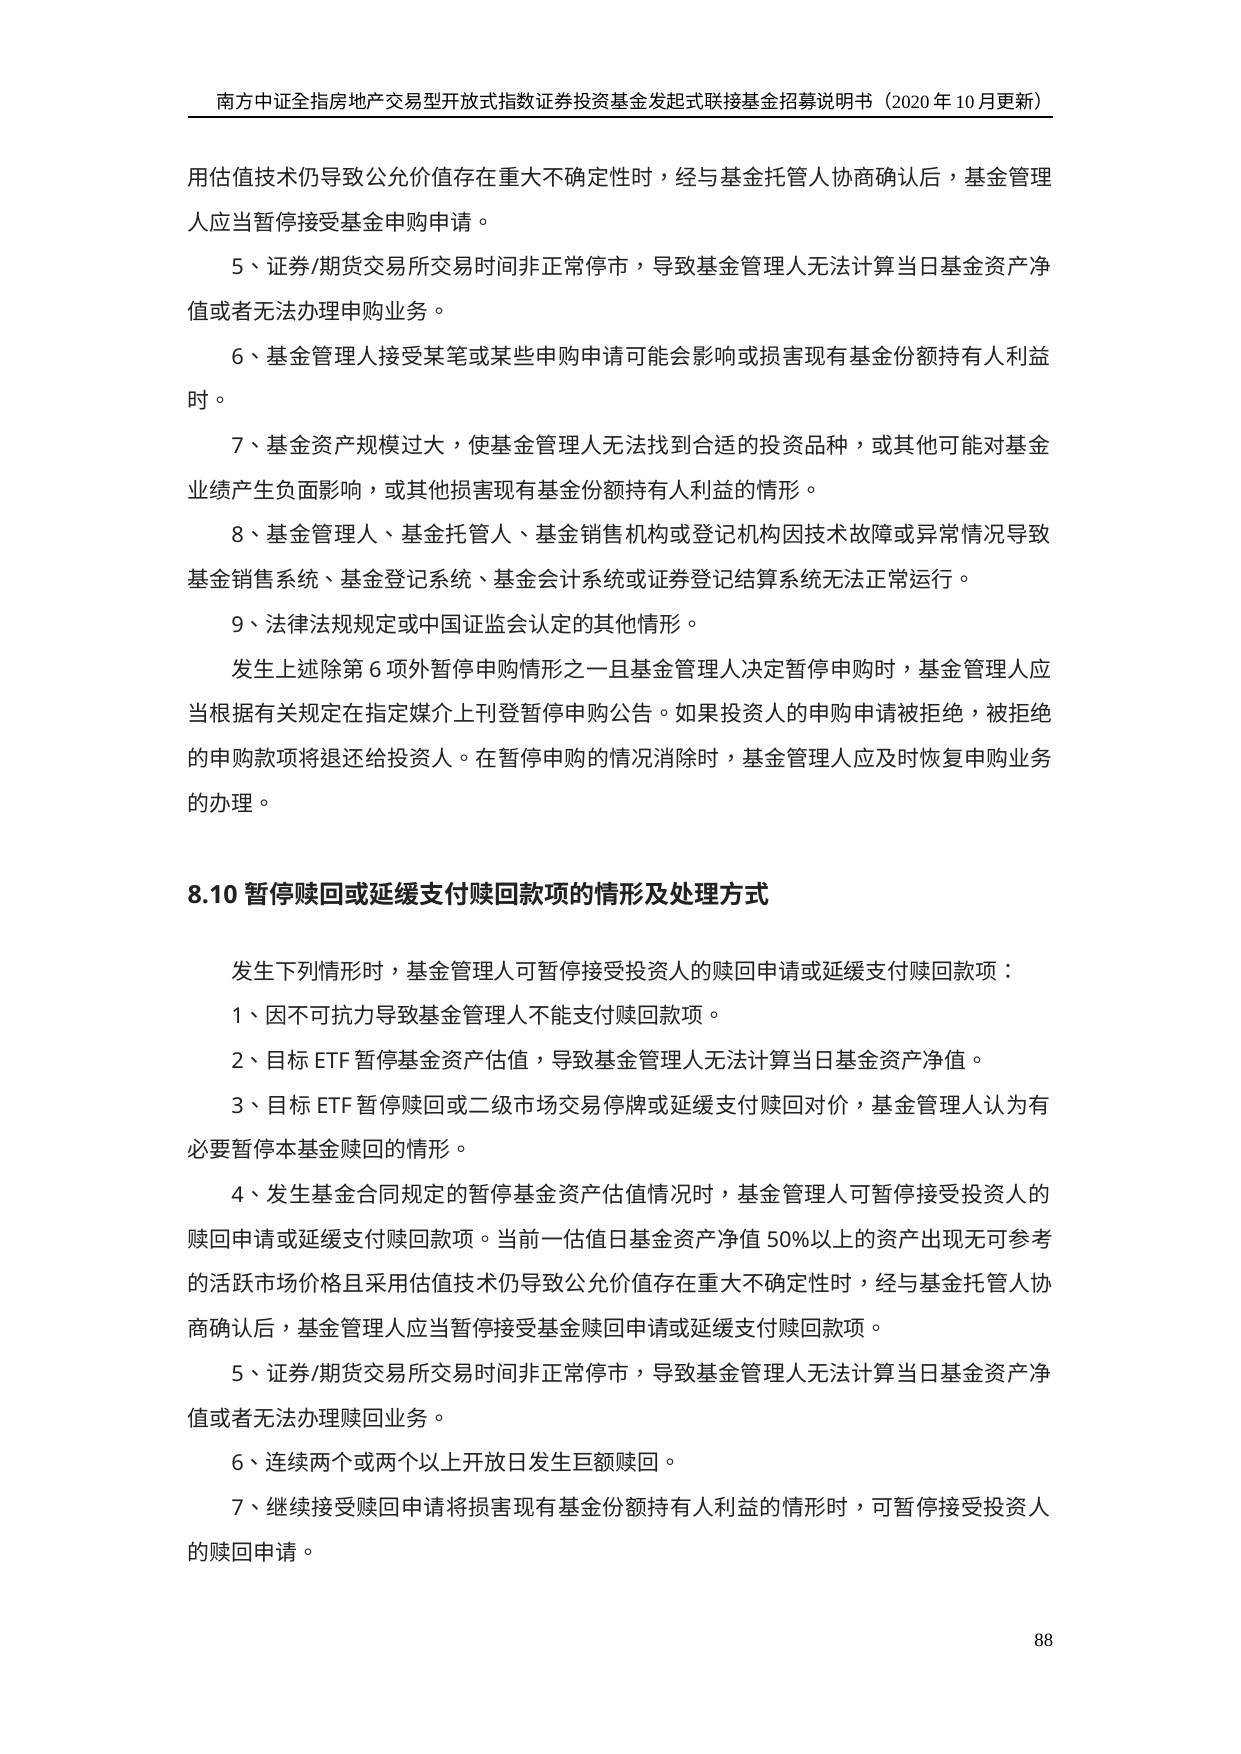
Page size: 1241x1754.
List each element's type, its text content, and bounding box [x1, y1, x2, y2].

text 3、目标ETF暂停赎回或二级市场交易停牌或延缓支付赎回对价，基金管理人认为有必要暂停本基金赎回的情形。 [187, 1090, 1053, 1164]
text 5、证券/期货交易所交易时间非正常停市，导致基金管理人无法计算当日基金资产净值或者无法办理赎回业务。 [187, 1358, 1053, 1432]
text 6、连续两个或两个以上开放日发生巨额赎回。 [187, 1447, 1053, 1477]
text 1、因不可抗力导致基金管理人不能支付赎回款项。 [187, 1000, 1053, 1030]
text 4、发生基金合同规定的暂停基金资产估值情况时，基金管理人可暂停接受投资人的赎回申请或延缓支付赎回款项。当前一估值日基金资产净值50%以上的资产出现无可参考的活跃市场价格且采用估值技术仍导致公允价值存在重大不确定性时，经与基金托管人协商确认后，基金管理人应当暂停接受基金赎回申请或延缓支付赎回款项。 [187, 1179, 1053, 1343]
text 8、基金管理人、基金托管人、基金销售机构或登记机构因技术故障或异常情况导致基金销售系统、基金登记系统、基金会计系统或证券登记结算系统无法正常运行。 [187, 519, 1053, 594]
text 2、目标ETF暂停基金资产估值，导致基金管理人无法计算当日基金资产净值。 [187, 1045, 1053, 1075]
text 6、基金管理人接受某笔或某些申购申请可能会影响或损害现有基金份额持有人利益时。 [187, 341, 1053, 415]
text 7、继续接受赎回申请将损害现有基金份额持有人利益的情形时，可暂停接受投资人的赎回申请。 [187, 1492, 1053, 1566]
text 发生上述除第6项外暂停申购情形之一且基金管理人决定暂停申购时，基金管理人应当根据有关规定在指定媒介上刊登暂停申购公告。如果投资人的申购申请被拒绝，被拒绝的申购款项将退还给投资人。在暂停申购的情况消除时，基金管理人应及时恢复申购业务的办理。 [187, 653, 1053, 817]
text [187, 162, 1053, 236]
text 5、证券/期货交易所交易时间非正常停市，导致基金管理人无法计算当日基金资产净值或者无法办理申购业务。 [187, 251, 1053, 326]
text 发生下列情形时，基金管理人可暂停接受投资人的赎回申请或延缓支付赎回款项： [187, 956, 1053, 985]
text 7、基金资产规模过大，使基金管理人无法找到合适的投资品种，或其他可能对基金业绩产生负面影响，或其他损害现有基金份额持有人利益的情形。 [187, 430, 1053, 504]
text 9、法律法规规定或中国证监会认定的其他情形。 [187, 609, 1053, 639]
text 8.10 暂停赎回或延缓支付赎回款项的情形及处理方式 [187, 861, 1053, 926]
